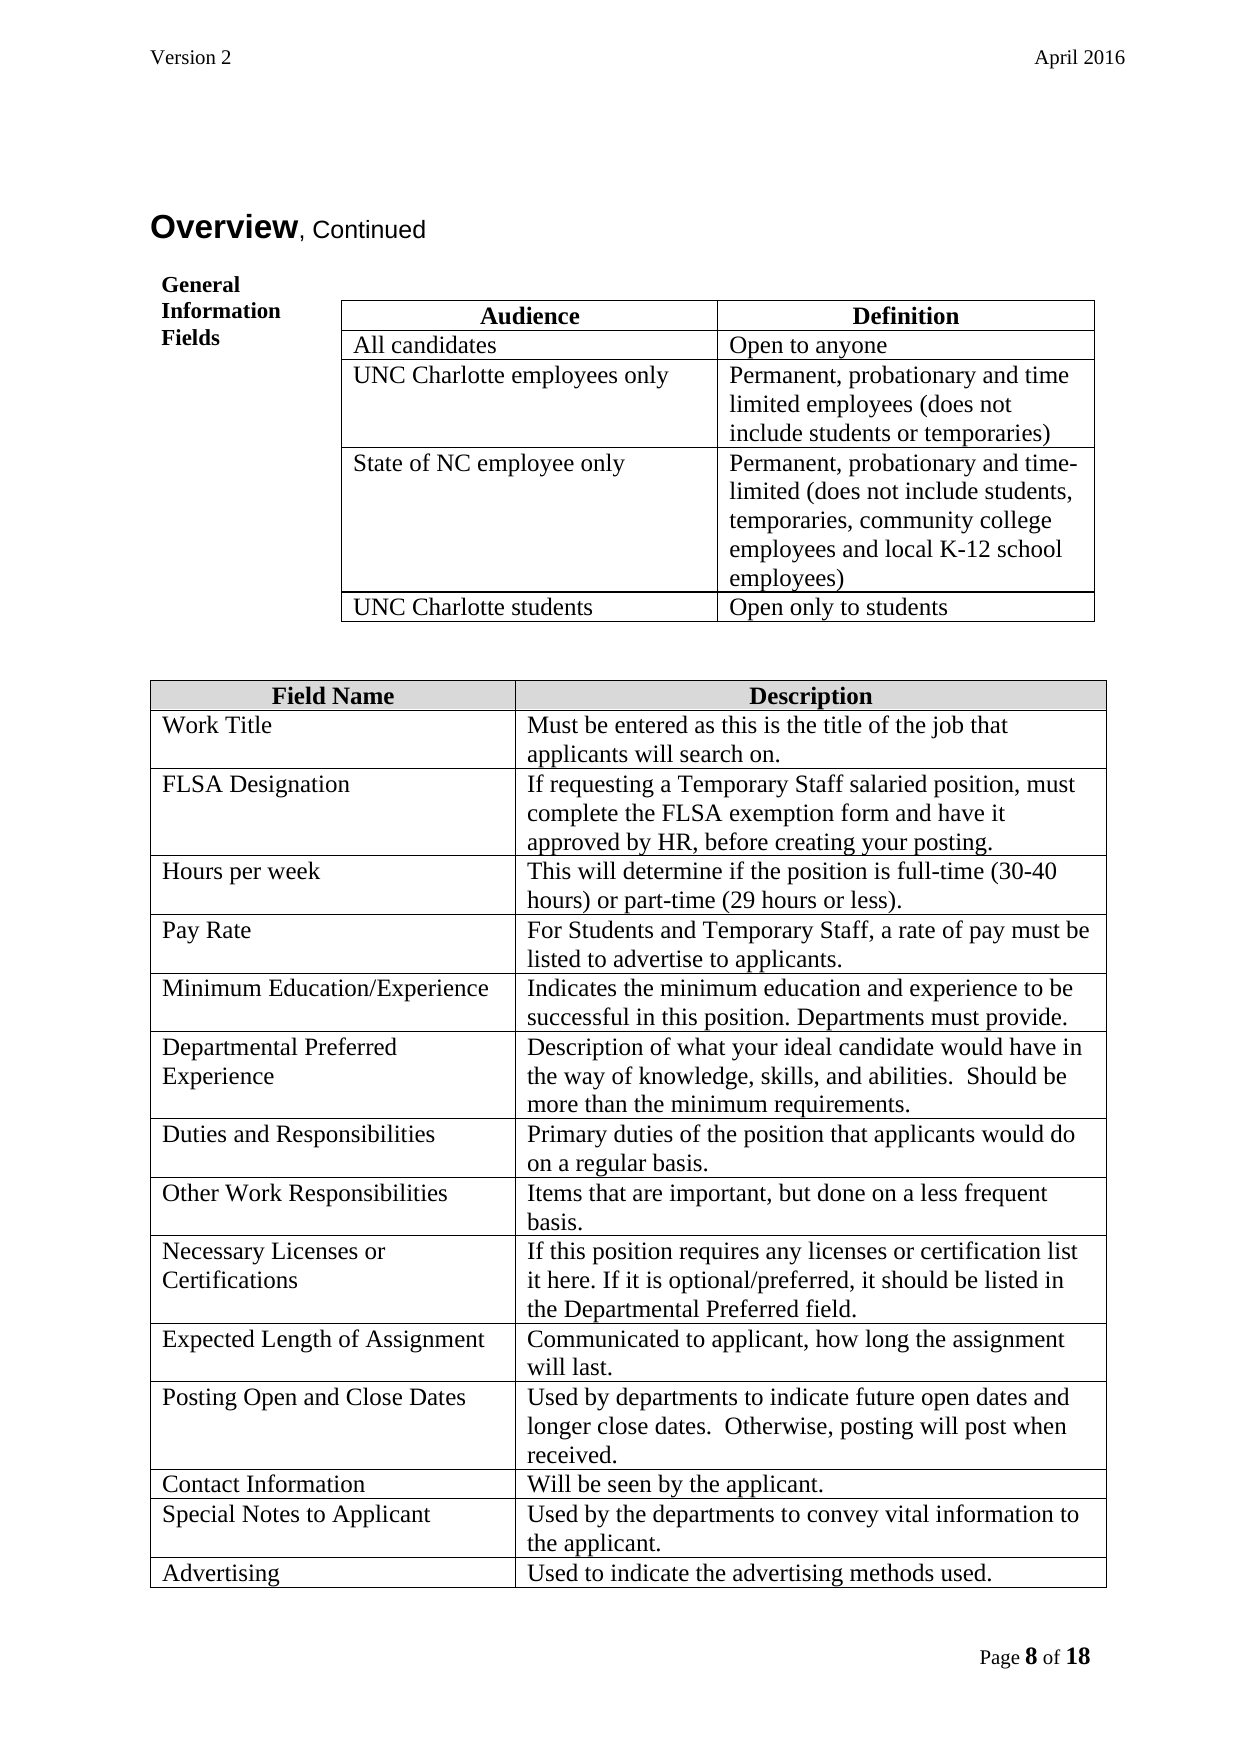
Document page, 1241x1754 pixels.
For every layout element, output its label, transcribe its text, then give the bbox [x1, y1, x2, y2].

table_header General Information Fields [150, 271, 330, 651]
table_cell Hours per week [151, 856, 515, 914]
table_cell Duties and Responsibilities [151, 1119, 515, 1177]
table_cell Will be seen by the applicant. [516, 1470, 1106, 1498]
table_cell Used by departments to indicate future open dates and longer close dates. Otherwise, posting will post when received. [516, 1382, 1106, 1468]
table_cell Special Notes to Applicant [151, 1499, 515, 1557]
table_cell Indicates the minimum education and experience to be successful in this position. Departments must provide. [516, 974, 1106, 1031]
table_cell If requesting a Temporary Staff salaried position, must complete the FLSA exemption form and have it approved by HR, before creating your posting. [516, 769, 1106, 855]
table_cell Communicated to applicant, how long the assignment will last. [516, 1324, 1106, 1381]
table_header Field Name [151, 681, 515, 709]
table_cell Expected Length of Assignment [151, 1324, 515, 1381]
table_cell For Students and Temporary Staff, a rate of pay must be listed to advertise to applicants. [516, 915, 1106, 972]
table_cell This will determine if the position is full-time (30-40 hours) or part-time (29 hours or less). [516, 856, 1106, 914]
table_cell Description of what your ideal candidate would have in the way of knowledge, skills, and abilities. Should be more than the minimum requirements. [516, 1032, 1106, 1118]
table_header Description [516, 681, 1106, 709]
table_cell Minimum Education/Experience [151, 974, 515, 1031]
table_cell Primary duties of the position that applicants would do on a regular basis. [516, 1119, 1106, 1177]
table_cell Used by the departments to convey vital information to the applicant. [516, 1499, 1106, 1557]
table_cell Posting Open and Close Dates [151, 1382, 515, 1468]
table_cell Used to indicate the advertising methods used. [516, 1558, 1106, 1587]
table_header [330, 271, 1105, 651]
table_cell Must be entered as this is the title of the job that applicants will search on. [516, 711, 1106, 768]
table_cell FLSA Designation [151, 769, 515, 855]
table_cell Advertising [151, 1558, 515, 1587]
table_cell Other Work Responsibilities [151, 1178, 515, 1235]
table_cell If this position requires any licenses or certification list it here. If it is optional/preferred, it should be listed in the Departmental Preferred field. [516, 1236, 1106, 1323]
table_cell Pay Rate [151, 915, 515, 972]
table_cell Contact Information [151, 1470, 515, 1498]
table_cell Necessary Licenses or Certifications [151, 1236, 515, 1323]
table_cell Work Title [151, 711, 515, 768]
table_cell Departmental Preferred Experience [151, 1032, 515, 1118]
table_cell Items that are important, but done on a less frequent basis. [516, 1178, 1106, 1235]
